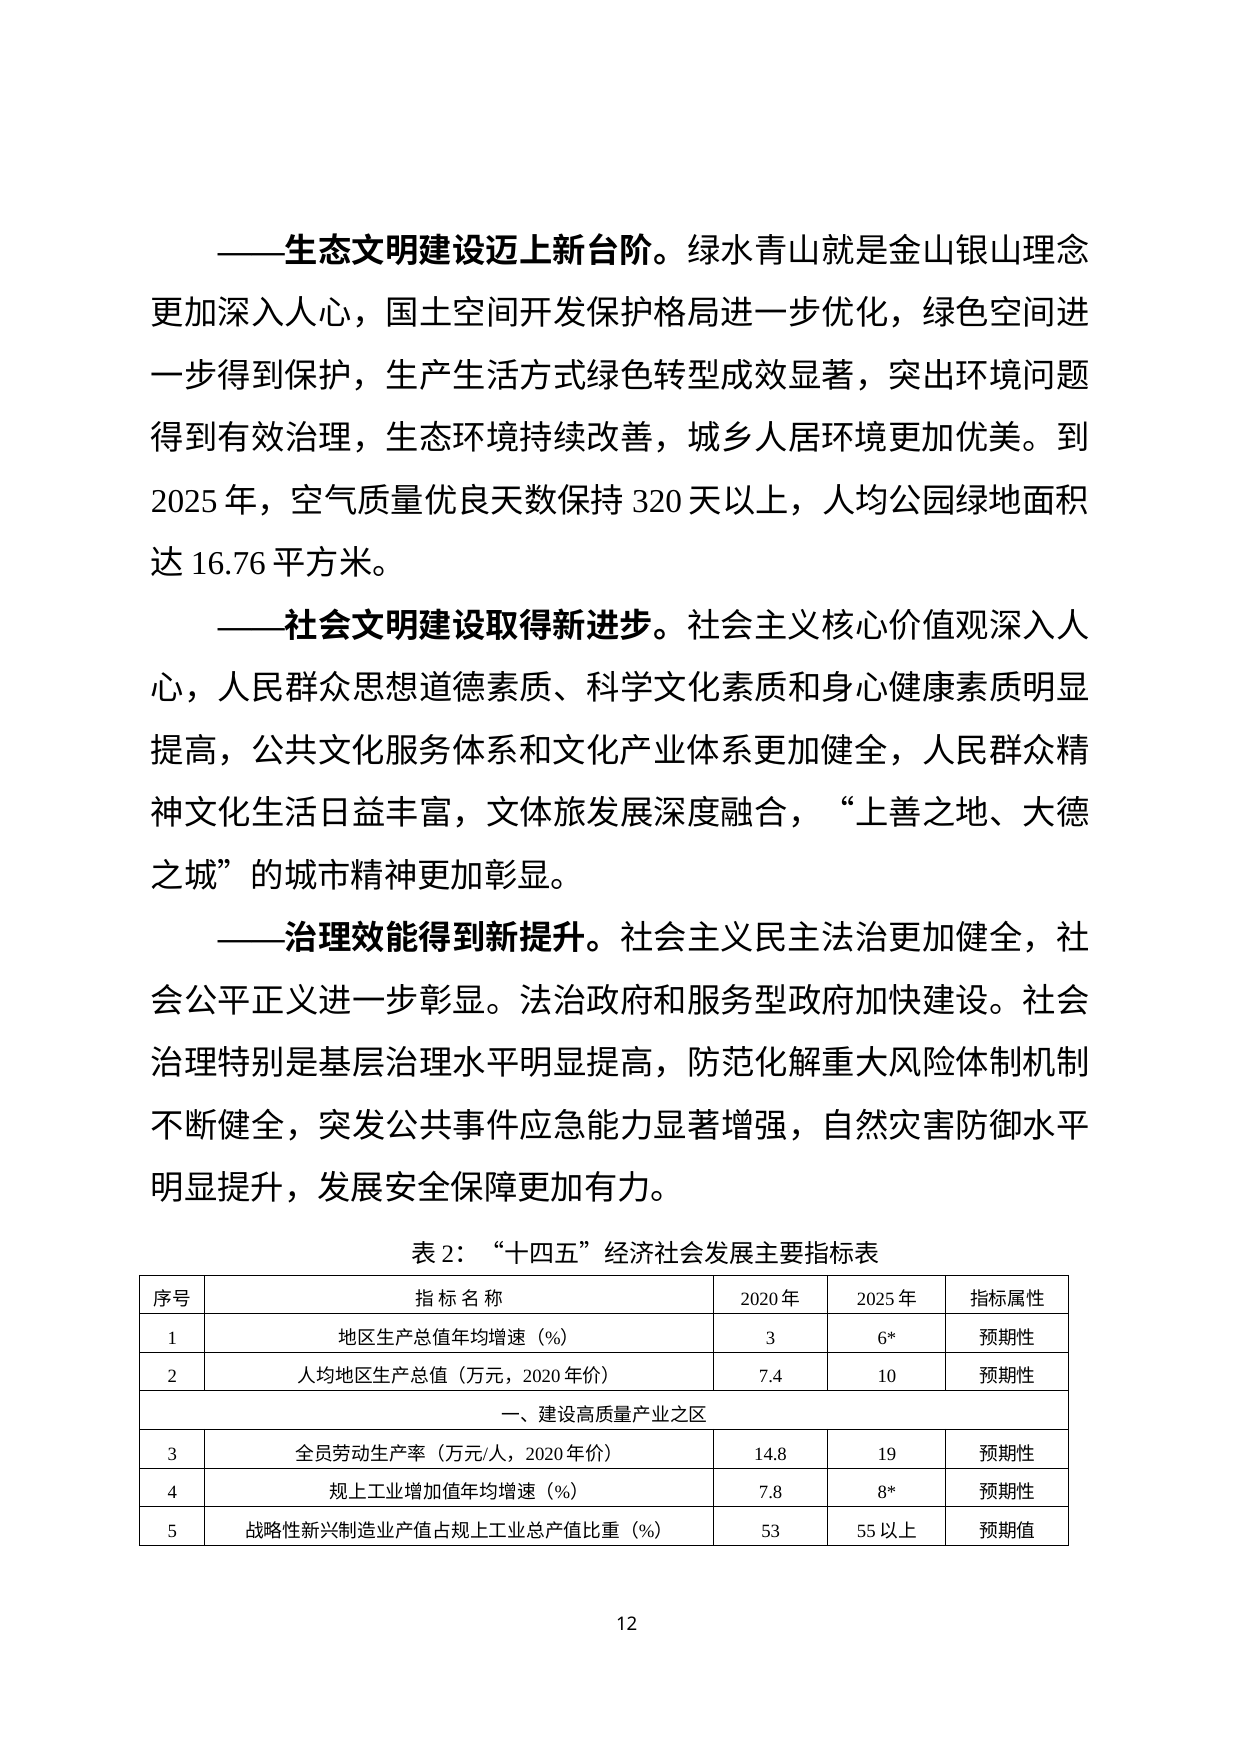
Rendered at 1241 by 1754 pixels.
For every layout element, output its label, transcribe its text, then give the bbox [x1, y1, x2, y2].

table_cell 19 [828, 1430, 945, 1467]
table_cell 8* [828, 1469, 945, 1506]
table_cell 14.8 [714, 1430, 827, 1467]
table_cell 预期值 [946, 1507, 1068, 1544]
table_header 指 标 名 称 [205, 1276, 713, 1313]
table_header 2020年 [714, 1276, 827, 1313]
table_cell 7.4 [714, 1353, 827, 1390]
table_header 2025年 [828, 1276, 945, 1313]
table_cell 人均地区生产总值（万元，2020年价） [205, 1353, 713, 1390]
text ——社会文明建设取得新进步。社会主义核心价值观深入人心，人民群众思想道德素质、科学文化素质和身心健康素质明显提高，公共文化服务体系和文化产业体系更加健全，人民群众精神文化生活日益丰富，文体旅发展深度融合，“上善之地、大德之城”的城市精神更加彰显。 [151, 587, 1089, 900]
table_cell 3 [140, 1430, 204, 1467]
table_cell 55以上 [828, 1507, 945, 1544]
text 表2：“十四五”经济社会发展主要指标表 [151, 1212, 1089, 1275]
table_cell 5 [140, 1507, 204, 1544]
table_cell 53 [714, 1507, 827, 1544]
table_cell 一、建设高质量产业之区 [140, 1391, 1068, 1429]
table_cell 地区生产总值年均增速（%） [205, 1314, 713, 1352]
table_cell 2 [140, 1353, 204, 1390]
text ——生态文明建设迈上新台阶。绿水青山就是金山银山理念更加深入人心，国土空间开发保护格局进一步优化，绿色空间进一步得到保护，生产生活方式绿色转型成效显著，突出环境问题得到有效治理，生态环境持续改善，城乡人居环境更加优美。到2025年，空气质量优良天数保持320天以上，人均公园绿地面积达16.76平方米。 [151, 212, 1089, 587]
table_cell 全员劳动生产率（万元/人，2020年价） [205, 1430, 713, 1467]
table_header 指标属性 [946, 1276, 1068, 1313]
table_cell 1 [140, 1314, 204, 1352]
table_cell 预期性 [946, 1469, 1068, 1506]
table_cell 10 [828, 1353, 945, 1390]
table_cell 规上工业增加值年均增速（%） [205, 1469, 713, 1506]
text ——治理效能得到新提升。社会主义民主法治更加健全，社会公平正义进一步彰显。法治政府和服务型政府加快建设。社会治理特别是基层治理水平明显提高，防范化解重大风险体制机制不断健全，突发公共事件应急能力显著增强，自然灾害防御水平明显提升，发展安全保障更加有力。 [151, 900, 1089, 1212]
table_cell 4 [140, 1469, 204, 1506]
table_cell 预期性 [946, 1353, 1068, 1390]
table_cell 7.8 [714, 1469, 827, 1506]
table_cell 战略性新兴制造业产值占规上工业总产值比重（%） [205, 1507, 713, 1544]
table_cell 6* [828, 1314, 945, 1352]
table_cell 3 [714, 1314, 827, 1352]
table_cell 预期性 [946, 1430, 1068, 1467]
table_header 序号 [140, 1276, 204, 1313]
table_cell 预期性 [946, 1314, 1068, 1352]
